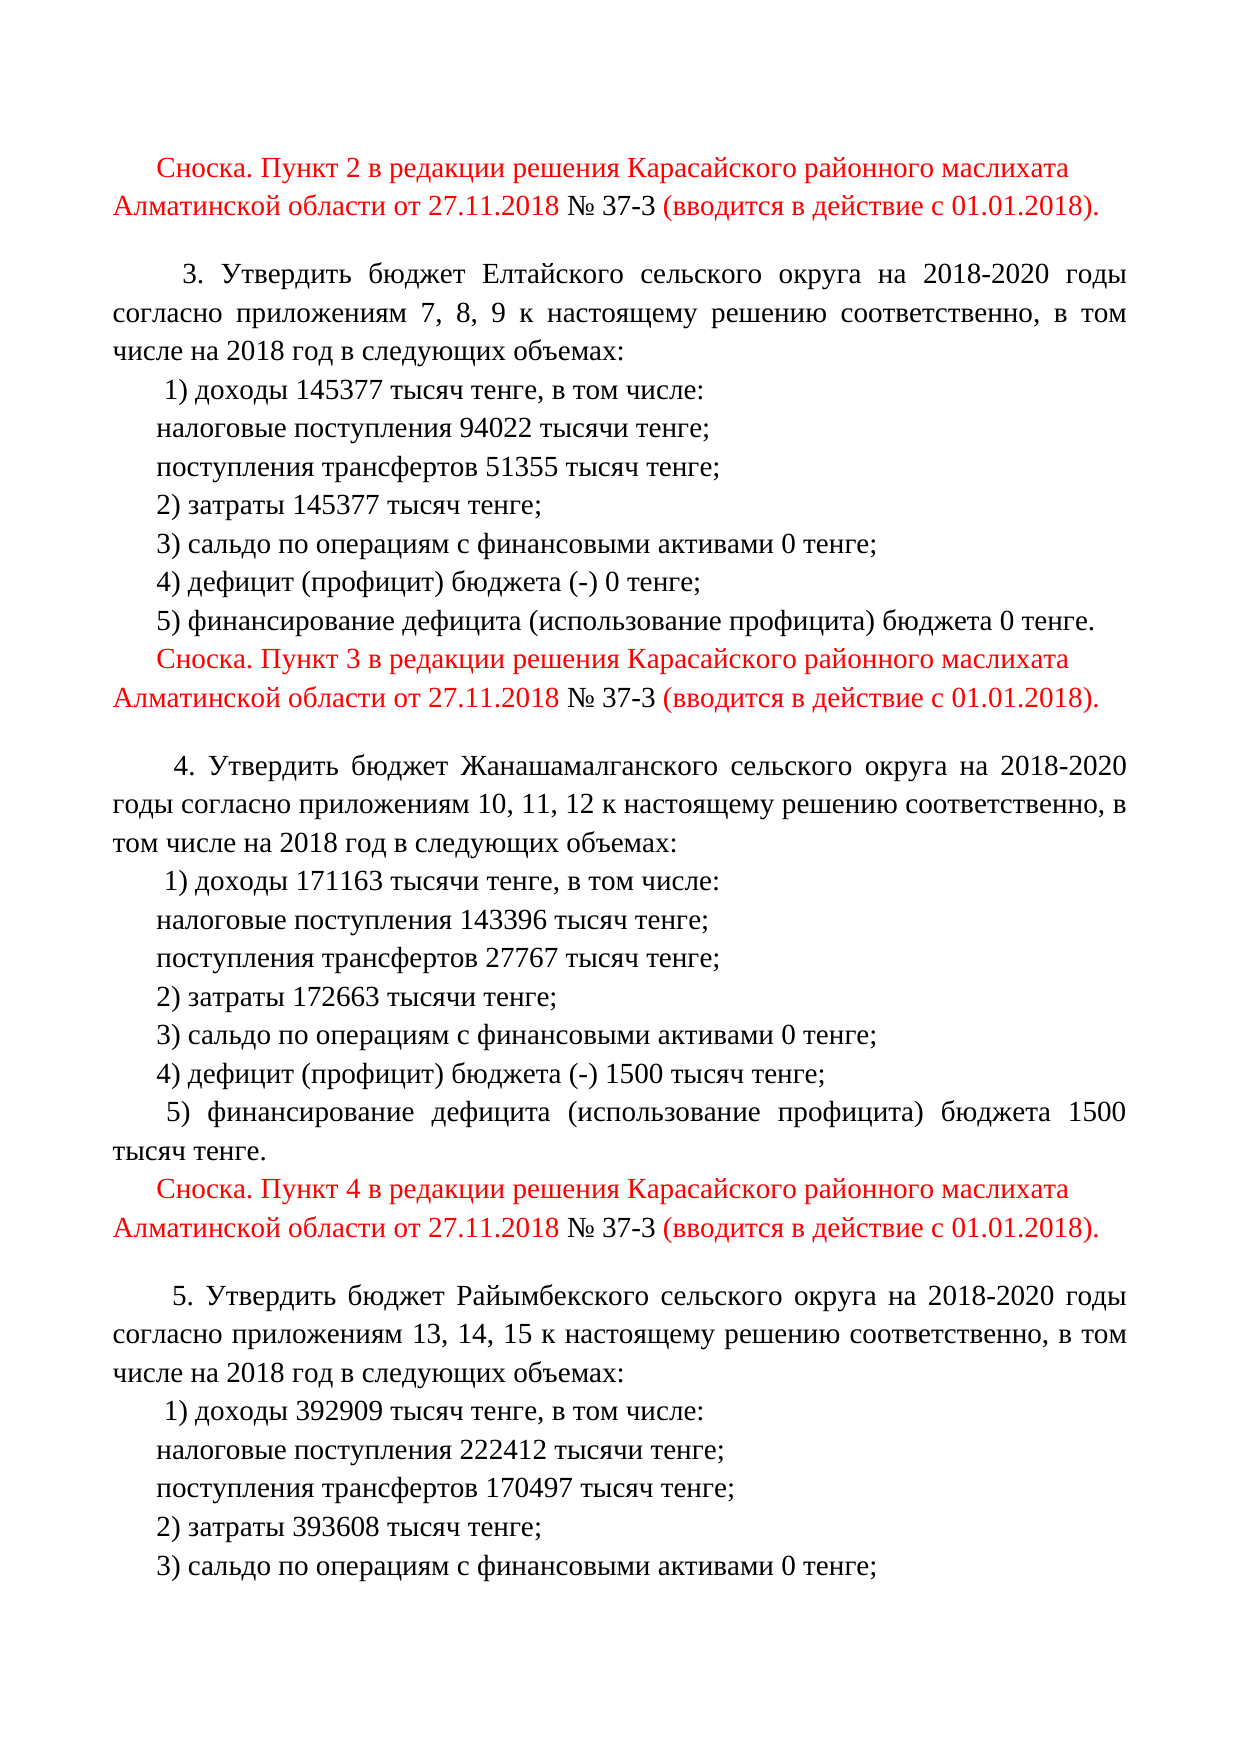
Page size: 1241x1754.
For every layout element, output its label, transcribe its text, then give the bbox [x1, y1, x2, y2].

text поступления трансфертов 51355 тысяч тенге; [112, 449, 1128, 482]
text Сноска. Пункт 2 в редакции решения Карасайского районного маслихата Алматинской области от 27.11.2018 № 37-3 (вводится в действие с 01.01.2018). [112, 150, 1128, 252]
text 5. Утвердить бюджет Райымбекского сельского округа на 2018-2020 годы согласно приложениям 13, 14, 15 к настоящему решению соответственно, в том числе на 2018 год в следующих объемах: [112, 1278, 1128, 1388]
text Сноска. Пункт 4 в редакции решения Карасайского районного маслихата Алматинской области от 27.11.2018 № 37-3 (вводится в действие с 01.01.2018). [112, 1172, 1128, 1274]
text 4) дефицит (профицит) бюджета (-) 0 тенге; [112, 564, 1128, 598]
text 2) затраты 393608 тысяч тенге; [112, 1509, 1128, 1543]
text 2) затраты 145377 тысяч тенге; [112, 487, 1128, 521]
text 2) затраты 172663 тысячи тенге; [112, 979, 1128, 1012]
text налоговые поступления 143396 тысяч тенге; [112, 902, 1128, 935]
text Сноска. Пункт 3 в редакции решения Карасайского районного маслихата Алматинской области от 27.11.2018 № 37-3 (вводится в действие с 01.01.2018). [112, 642, 1128, 744]
text 3) сальдо по операциям с финансовыми активами 0 тенге; [112, 1548, 1128, 1581]
text налоговые поступления 94022 тысячи тенге; [112, 410, 1128, 444]
text 3. Утвердить бюджет Елтайского сельского округа на 2018-2020 годы согласно приложениям 7, 8, 9 к настоящему решению соответственно, в том числе на 2018 год в следующих объемах: [112, 256, 1128, 367]
text 5) финансирование дефицита (использование профицита) бюджета 0 тенге. [112, 603, 1128, 637]
text 4) дефицит (профицит) бюджета (-) 1500 тысяч тенге; [112, 1056, 1128, 1089]
text 5) финансирование дефицита (использование профицита) бюджета 1500 тысяч тенге. [112, 1094, 1128, 1167]
text 1) доходы 392909 тысяч тенге, в том числе: [112, 1393, 1128, 1427]
text 3) сальдо по операциям с финансовыми активами 0 тенге; [112, 526, 1128, 559]
text поступления трансфертов 170497 тысяч тенге; [112, 1471, 1128, 1504]
text 4. Утвердить бюджет Жанашамалганского сельского округа на 2018-2020 годы согласно приложениям 10, 11, 12 к настоящему решению соответственно, в том числе на 2018 год в следующих объемах: [112, 748, 1128, 858]
text 3) сальдо по операциям с финансовыми активами 0 тенге; [112, 1017, 1128, 1051]
text 1) доходы 145377 тысяч тенге, в том числе: [112, 372, 1128, 405]
text налоговые поступления 222412 тысячи тенге; [112, 1432, 1128, 1466]
text поступления трансфертов 27767 тысяч тенге; [112, 940, 1128, 974]
text 1) доходы 171163 тысячи тенге, в том числе: [112, 863, 1128, 897]
